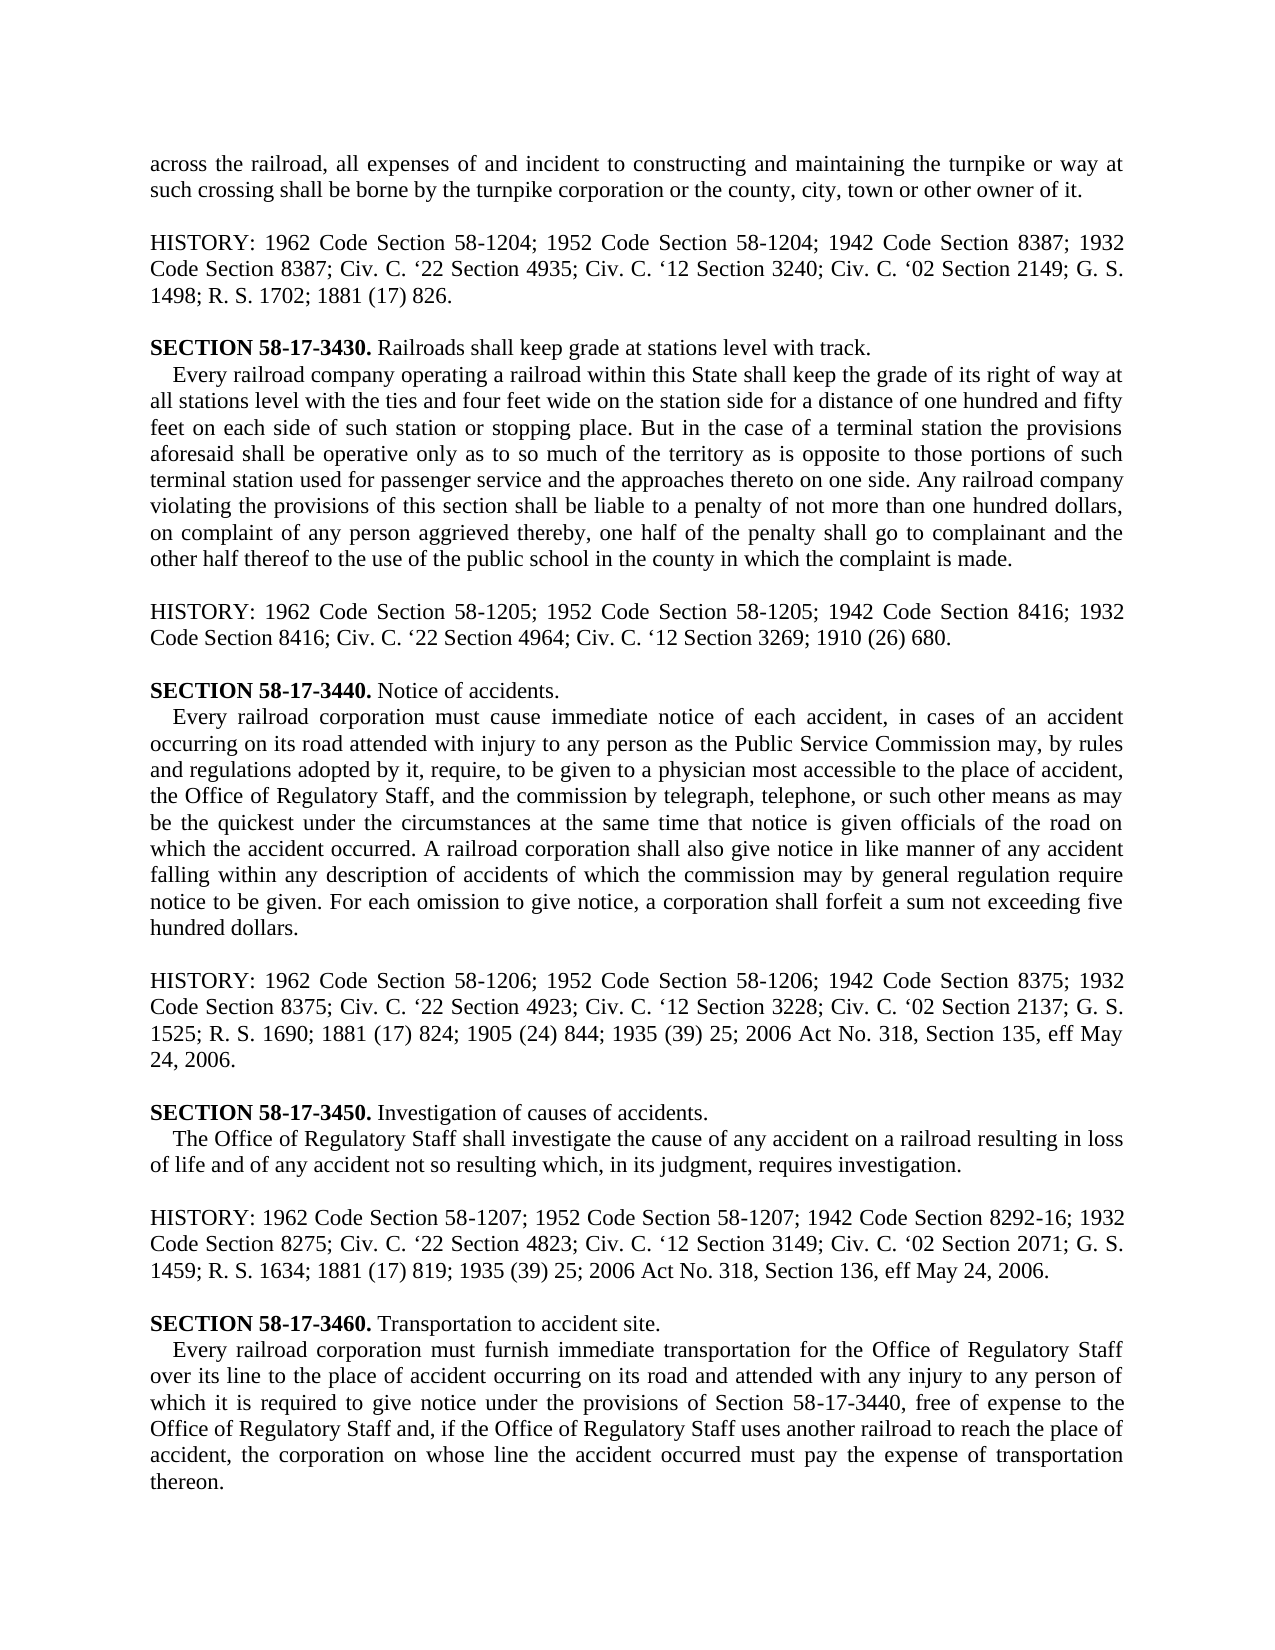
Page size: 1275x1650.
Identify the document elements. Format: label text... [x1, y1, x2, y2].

text SECTION 58-17-3440. Notice of accidents. [150, 677, 1125, 703]
text Every railroad corporation must furnish immediate transportation for the Office of Regulatory Staff over its line to the place of accident occurring on its road and attended with any injury to any person of which it is required to give notice under the provisions of Section 58-17-3440, free of expense to the Office of Regulatory Staff and, if the Office of Regulatory Staff uses another railroad to reach the place of accident, the corporation on whose line the accident occurred must pay the expense of transportation thereon. [150, 1336, 1125, 1494]
text Every railroad corporation must cause immediate notice of each accident, in cases of an accident occurring on its road attended with injury to any person as the Public Service Commission may, by rules and regulations adopted by it, require, to be given to a physician most accessible to the place of accident, the Office of Regulatory Staff, and the commission by telegraph, telephone, or such other means as may be the quickest under the circumstances at the same time that notice is given officials of the road on which the accident occurred. A railroad corporation shall also give notice in like manner of any accident falling within any description of accidents of which the commission may by general regulation require notice to be given. For each omission to give notice, a corporation shall forfeit a sum not exceeding five hundred dollars. [150, 703, 1125, 941]
text HISTORY: 1962 Code Section 58-1206; 1952 Code Section 58-1206; 1942 Code Section 8375; 1932 Code Section 8375; Civ. C. ‘22 Section 4923; Civ. C. ‘12 Section 3228; Civ. C. ‘02 Section 2137; G. S. 1525; R. S. 1690; 1881 (17) 824; 1905 (24) 844; 1935 (39) 25; 2006 Act No. 318, Section 135, eff May 24, 2006. [150, 967, 1125, 1072]
text SECTION 58-17-3460. Transportation to accident site. [150, 1309, 1125, 1336]
text HISTORY: 1962 Code Section 58-1207; 1952 Code Section 58-1207; 1942 Code Section 8292-16; 1932 Code Section 8275; Civ. C. ‘22 Section 4823; Civ. C. ‘12 Section 3149; Civ. C. ‘02 Section 2071; G. S. 1459; R. S. 1634; 1881 (17) 819; 1935 (39) 25; 2006 Act No. 318, Section 136, eff May 24, 2006. [150, 1204, 1125, 1283]
text Every railroad company operating a railroad within this State shall keep the grade of its right of way at all stations level with the ties and four feet wide on the station side for a distance of one hundred and fifty feet on each side of such station or stopping place. But in the case of a terminal station the provisions aforesaid shall be operative only as to so much of the territory as is opposite to those portions of such terminal station used for passenger service and the approaches thereto on one side. Any railroad company violating the provisions of this section shall be liable to a penalty of not more than one hundred dollars, on complaint of any person aggrieved thereby, one half of the penalty shall go to complainant and the other half thereof to the use of the public school in the county in which the complaint is made. [150, 361, 1125, 572]
text HISTORY: 1962 Code Section 58-1205; 1952 Code Section 58-1205; 1942 Code Section 8416; 1932 Code Section 8416; Civ. C. ‘22 Section 4964; Civ. C. ‘12 Section 3269; 1910 (26) 680. [150, 598, 1125, 651]
text SECTION 58-17-3450. Investigation of causes of accidents. [150, 1099, 1125, 1125]
text The Office of Regulatory Staff shall investigate the cause of any accident on a railroad resulting in loss of life and of any accident not so resulting which, in its judgment, requires investigation. [150, 1125, 1125, 1178]
text HISTORY: 1962 Code Section 58-1204; 1952 Code Section 58-1204; 1942 Code Section 8387; 1932 Code Section 8387; Civ. C. ‘22 Section 4935; Civ. C. ‘12 Section 3240; Civ. C. ‘02 Section 2149; G. S. 1498; R. S. 1702; 1881 (17) 826. [150, 229, 1125, 308]
text SECTION 58-17-3430. Railroads shall keep grade at stations level with track. [150, 334, 1125, 361]
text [150, 150, 1125, 203]
